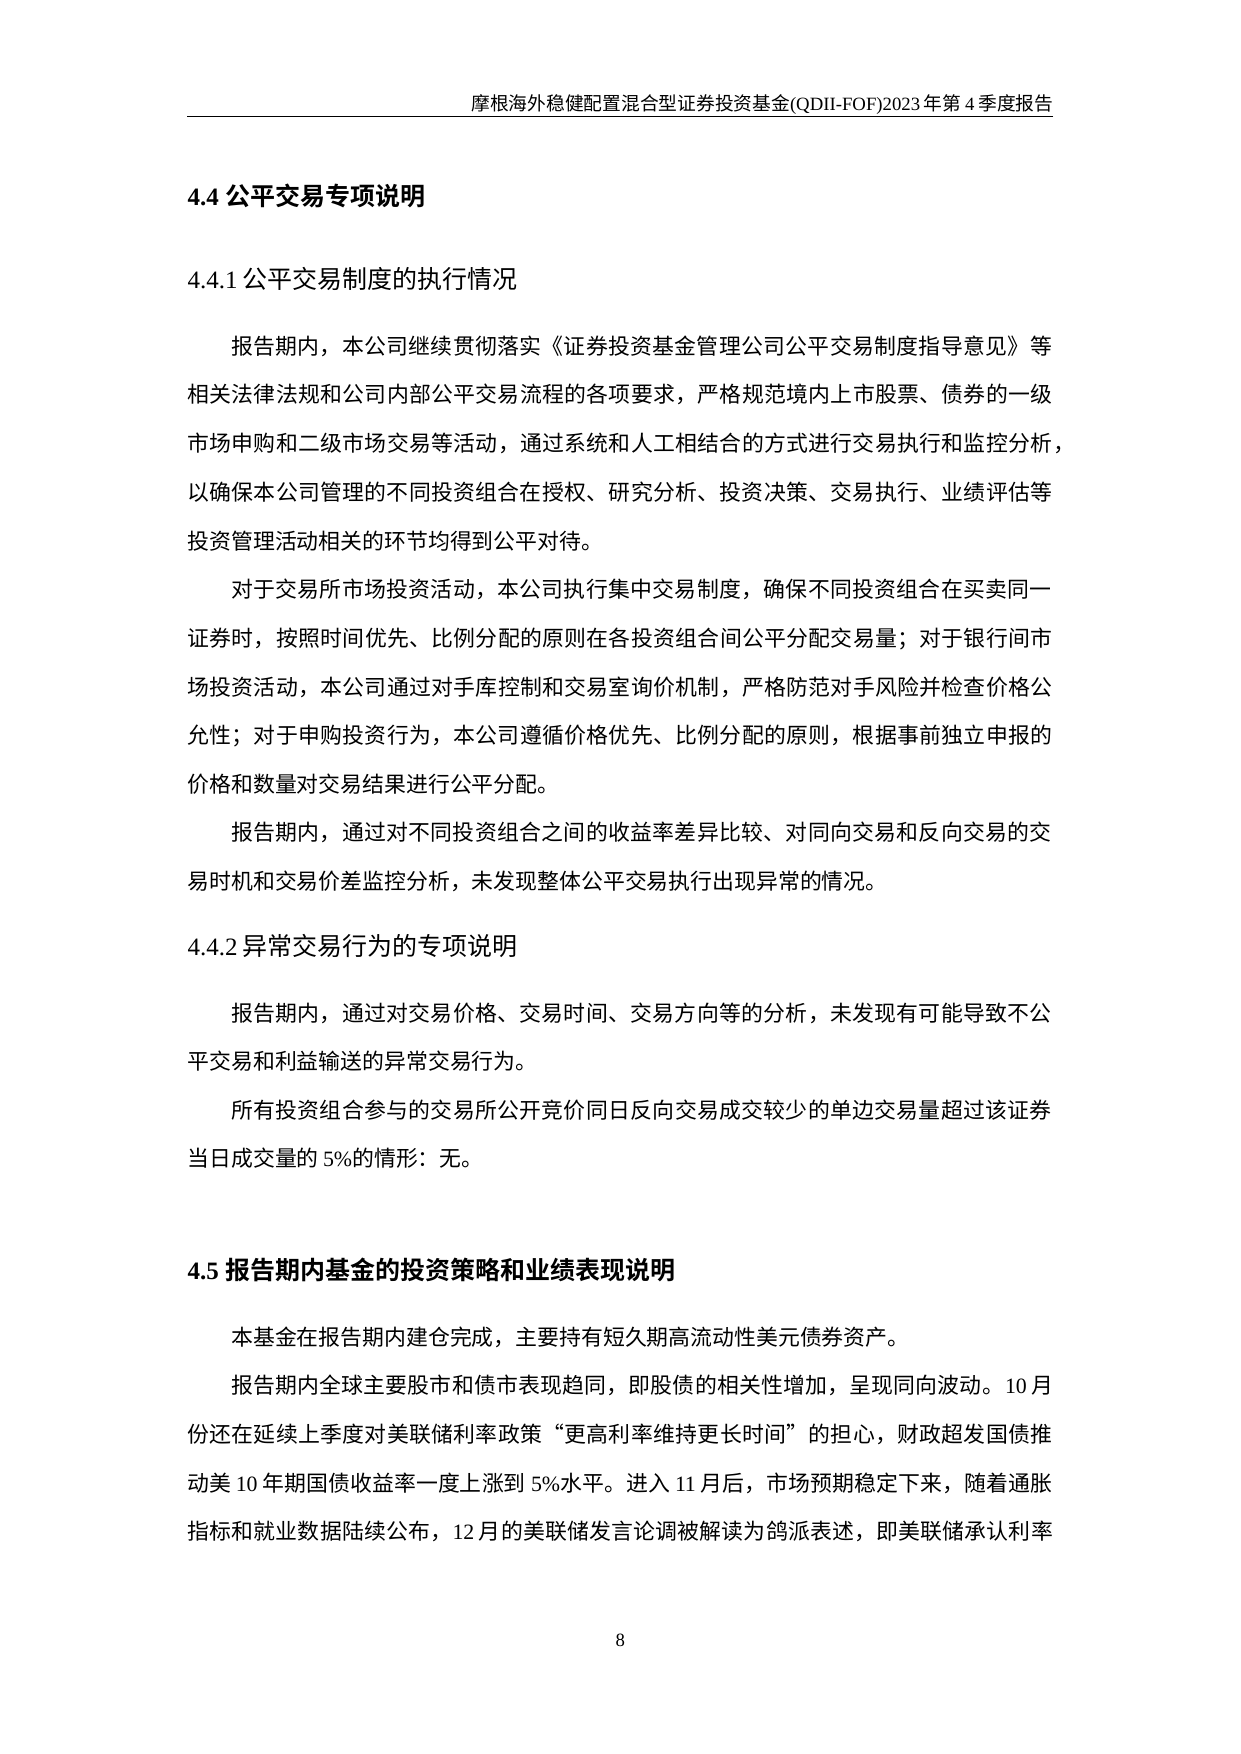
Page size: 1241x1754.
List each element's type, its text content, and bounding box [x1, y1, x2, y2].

text 4.4.2异常交易行为的专项说明 [187, 912, 1053, 977]
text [187, 1368, 1053, 1546]
text 本基金在报告期内建仓完成，主要持有短久期高流动性美元债券资产。 [187, 1319, 1053, 1352]
text 报告期内，通过对不同投资组合之间的收益率差异比较、对同向交易和反向交易的交易时机和交易价差监控分析，未发现整体公平交易执行出现异常的情况。 [187, 815, 1053, 896]
text 对于交易所市场投资活动，本公司执行集中交易制度，确保不同投资组合在买卖同一证券时，按照时间优先、比例分配的原则在各投资组合间公平分配交易量；对于银行间市场投资活动，本公司通过对手库控制和交易室询价机制，严格防范对手风险并检查价格公允性；对于申购投资行为，本公司遵循价格优先、比例分配的原则，根据事前独立申报的价格和数量对交易结果进行公平分配。 [187, 572, 1053, 799]
text 报告期内，通过对交易价格、交易时间、交易方向等的分析，未发现有可能导致不公平交易和利益输送的异常交易行为。 [187, 995, 1053, 1076]
text 报告期内，本公司继续贯彻落实《证券投资基金管理公司公平交易制度指导意见》等相关法律法规和公司内部公平交易流程的各项要求，严格规范境内上市股票、债券的一级市场申购和二级市场交易等活动，通过系统和人工相结合的方式进行交易执行和监控分析，以确保本公司管理的不同投资组合在授权、研究分析、投资决策、交易执行、业绩评估等投资管理活动相关的环节均得到公平对待。 [187, 328, 1053, 556]
text 所有投资组合参与的交易所公开竞价同日反向交易成交较少的单边交易量超过该证券当日成交量的5%的情形：无。 [187, 1092, 1053, 1173]
text 4.4 公平交易专项说明 [187, 162, 1053, 227]
text 4.5 报告期内基金的投资策略和业绩表现说明 [187, 1236, 1053, 1301]
text 4.4.1公平交易制度的执行情况 [187, 245, 1053, 310]
